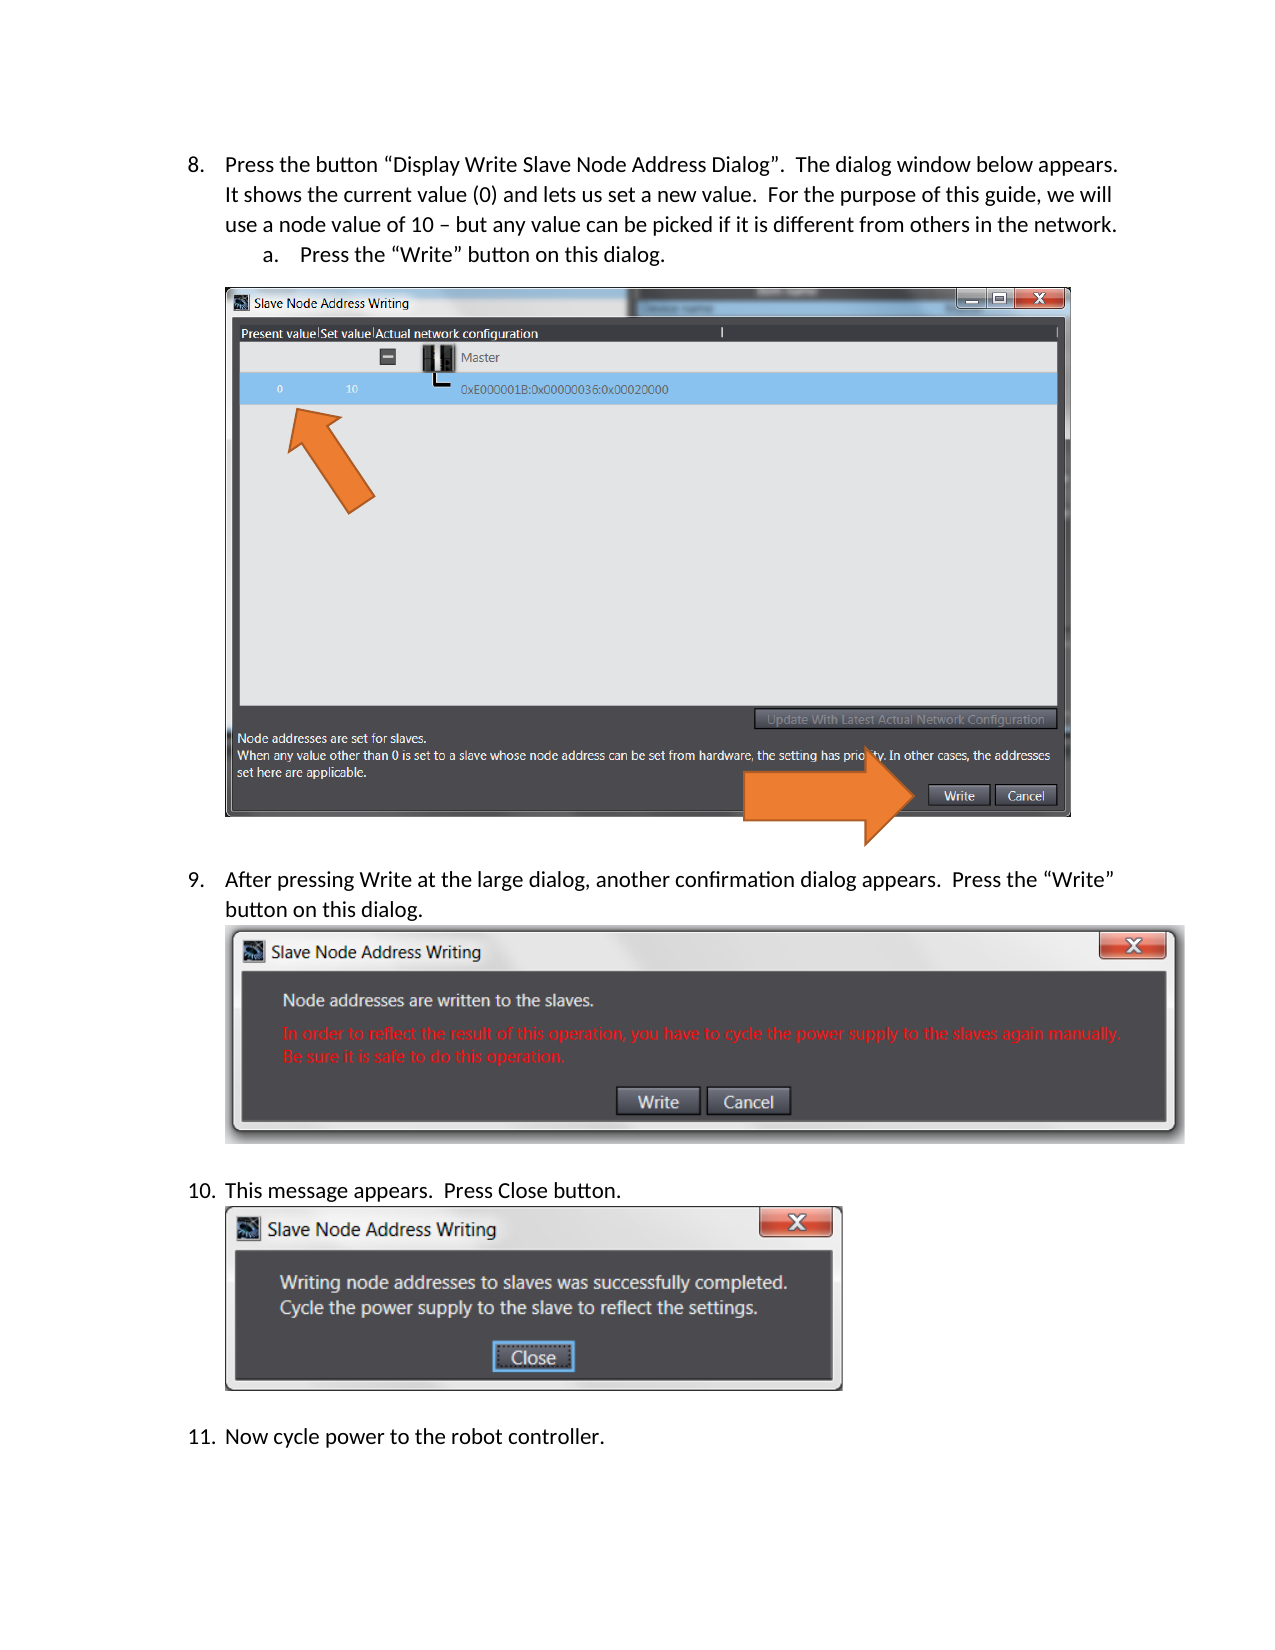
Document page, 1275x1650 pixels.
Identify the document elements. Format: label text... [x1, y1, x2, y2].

list Press the button “Display Write Slave Node Address Dialog”. The dialog window below appears. It shows the current value (0) and lets us set a new value. For the purpose of this guide, we will use a node value of 10 – but any value can be picked if it is different from others in the network. [187, 150, 1125, 238]
picture [225, 1206, 843, 1391]
list Now cycle power to the robot controller. [187, 1422, 1125, 1451]
list Press the “Write” button on this dialog. [262, 241, 1125, 269]
picture [225, 925, 1185, 1144]
picture [225, 287, 1071, 817]
list After pressing Write at the large dialog, another confirmation dialog appears. Press the “Write” button on this dialog. [187, 865, 1125, 923]
